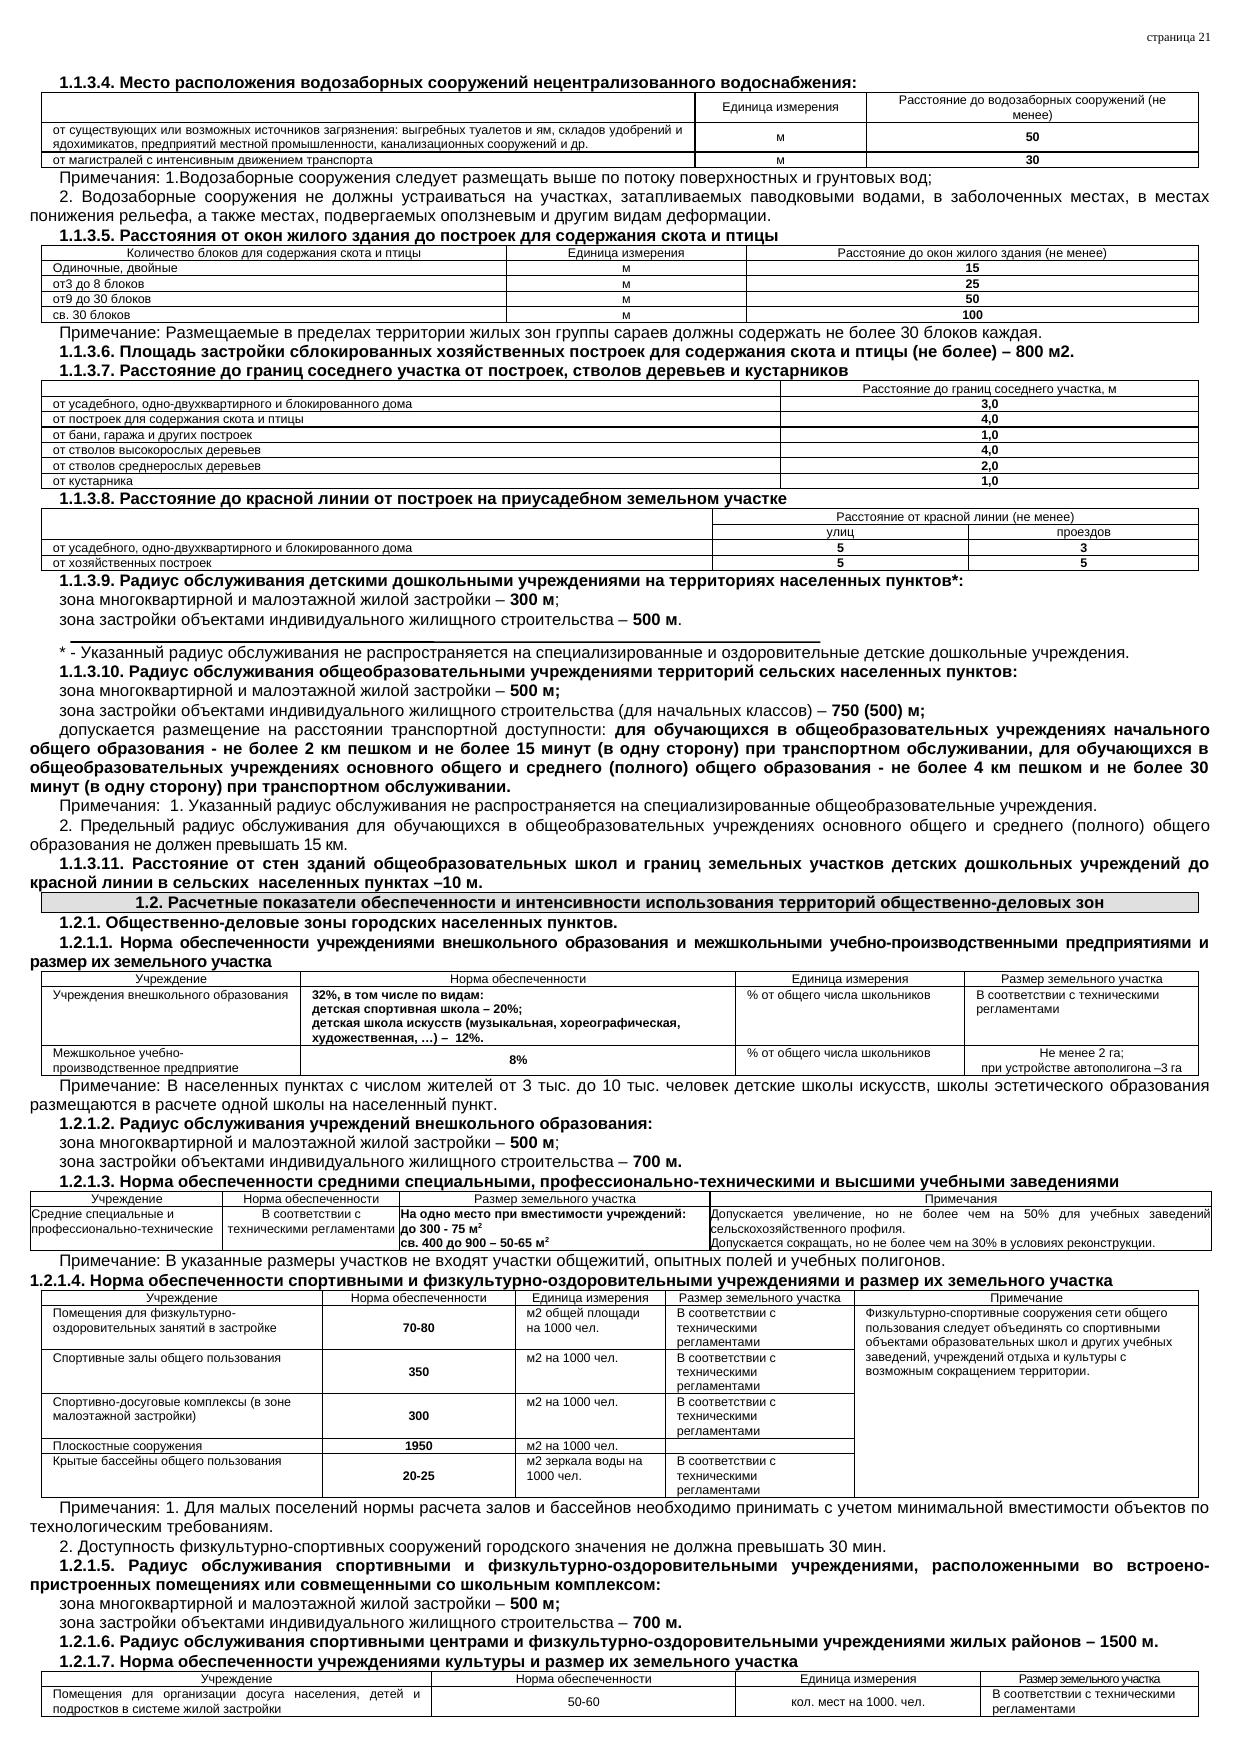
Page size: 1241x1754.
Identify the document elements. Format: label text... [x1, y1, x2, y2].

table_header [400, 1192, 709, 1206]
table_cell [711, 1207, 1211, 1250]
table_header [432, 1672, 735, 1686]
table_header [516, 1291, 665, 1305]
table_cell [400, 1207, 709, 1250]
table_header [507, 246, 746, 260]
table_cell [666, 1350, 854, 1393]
text 1.2.1.6. Радиус обслуживания спортивными центрами и физкультурно-оздоровительными учреждениями жилых районов – . [29, 1632, 1211, 1651]
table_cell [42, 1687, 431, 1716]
text 1.1.3.4. Место расположения водозаборных сооружений нецентрализованного водоснабжения: [29, 73, 1211, 92]
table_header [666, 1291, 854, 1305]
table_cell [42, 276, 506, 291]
text 1.1.3.11. Расстояние от стен зданий общеобразовательных школ и границ земельных участков детских дошкольных учреждений до красной линии в сельских населенных пунктах –. [29, 854, 1211, 892]
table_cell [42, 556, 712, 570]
text Примечание: Размещаемые в пределах территории жилых зон группы сараев должны содержать не более 30 блоков каждая. [29, 323, 1211, 342]
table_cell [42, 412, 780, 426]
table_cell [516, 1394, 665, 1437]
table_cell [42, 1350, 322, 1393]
text зона многоквартирной и малоэтажной жилой застройки – ; [59, 1594, 1211, 1613]
text * - Указанный радиус обслуживания не распространяется на специализированные и оздоровительные детские дошкольные учреждения. [29, 643, 1211, 662]
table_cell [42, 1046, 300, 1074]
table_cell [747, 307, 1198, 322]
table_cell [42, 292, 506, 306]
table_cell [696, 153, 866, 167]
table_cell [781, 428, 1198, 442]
text 1.1.3.8. Расстояние до красной линии от построек на приусадебном земельном участке [29, 489, 1211, 508]
text 1.1.3.10. Радиус обслуживания общеобразовательными учреждениями территорий сельских населенных пунктов: [29, 662, 1211, 681]
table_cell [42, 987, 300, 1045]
text 1.2.1.1. Норма обеспеченности учреждениями внешкольного образования и межшкольными учебно-производственными предприятиями и размер их земельного участка [29, 932, 1211, 971]
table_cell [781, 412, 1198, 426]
text зона многоквартирной и малоэтажной жилой застройки – ; [29, 681, 1211, 700]
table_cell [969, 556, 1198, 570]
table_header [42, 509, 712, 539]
text Примечания: 1. Для малых поселений нормы расчета залов и бассейнов необходимо принимать с учетом минимальной вместимости объектов по технологическим требованиям. [29, 1498, 1211, 1536]
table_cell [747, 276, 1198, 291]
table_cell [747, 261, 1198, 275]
text 1.2.1.2. Радиус обслуживания учреждений внешкольного образования: [29, 1114, 1211, 1133]
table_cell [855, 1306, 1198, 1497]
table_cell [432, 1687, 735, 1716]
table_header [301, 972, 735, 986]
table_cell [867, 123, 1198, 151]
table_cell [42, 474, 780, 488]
text 1.1.3.5. Расстояния от окон жилого здания до построек для содержания скота и птицы [29, 225, 1211, 244]
text 1.2.1.4. Норма обеспеченности спортивными и физкультурно-оздоровительными учреждениями и размер их земельного участка [29, 1270, 1211, 1289]
text 1.2.1.3. Норма обеспеченности средними специальными, профессионально-техническими и высшими учебными заведениями [29, 1171, 1211, 1191]
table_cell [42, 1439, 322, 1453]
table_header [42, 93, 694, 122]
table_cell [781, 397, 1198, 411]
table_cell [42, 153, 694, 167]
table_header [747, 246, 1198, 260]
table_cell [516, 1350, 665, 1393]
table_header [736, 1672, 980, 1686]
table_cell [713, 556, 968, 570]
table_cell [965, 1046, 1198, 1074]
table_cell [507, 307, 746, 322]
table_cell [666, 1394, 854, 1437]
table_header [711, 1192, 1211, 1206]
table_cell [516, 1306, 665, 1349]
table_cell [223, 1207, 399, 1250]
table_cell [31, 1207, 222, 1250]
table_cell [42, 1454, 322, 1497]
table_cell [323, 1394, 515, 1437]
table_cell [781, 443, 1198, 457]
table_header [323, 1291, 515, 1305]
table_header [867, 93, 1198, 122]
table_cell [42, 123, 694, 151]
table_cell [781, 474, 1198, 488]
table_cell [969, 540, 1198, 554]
text Примечания: 1.Водозаборные сооружения следует размещать выше по потоку поверхностных и грунтовых вод; [29, 168, 1211, 187]
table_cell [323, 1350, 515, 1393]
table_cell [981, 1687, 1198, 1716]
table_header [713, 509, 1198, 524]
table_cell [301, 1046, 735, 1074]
text зона застройки объектами индивидуального жилищного строительства (для начальных классов) – 750 (500) м; [29, 700, 1211, 719]
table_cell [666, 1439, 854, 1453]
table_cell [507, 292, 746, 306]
text Примечания: 1. Указанный радиус обслуживания не распространяется на специализированные общеобразовательные учреждения. [29, 796, 1211, 815]
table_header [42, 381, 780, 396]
text Примечание: В населенных пунктах с числом жителей от 3 тыс. до 10 тыс. человек детские школы искусств, школы эстетического образования размещаются в расчете одной школы на населенный пункт. [29, 1076, 1211, 1114]
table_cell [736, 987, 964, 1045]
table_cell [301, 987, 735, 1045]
text 2. Водозаборные сооружения не должны устраиваться на участках, затапливаемых паводковыми водами, в заболоченных местах, в местах понижения рельефа, а также местах, подвергаемых оползневым и другим видам деформации. [29, 187, 1211, 225]
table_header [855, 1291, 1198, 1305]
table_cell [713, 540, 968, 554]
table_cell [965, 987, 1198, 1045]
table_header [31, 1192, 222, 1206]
text 1.1.3.6. Площадь застройки сблокированных хозяйственных построек для содержания скота и птицы (не более) – . [29, 342, 1211, 361]
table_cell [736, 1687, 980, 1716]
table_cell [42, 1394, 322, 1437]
text зона многоквартирной и малоэтажной жилой застройки – ; [59, 590, 1211, 609]
text Примечание: В указанные размеры участков не входят участки общежитий, опытных полей и учебных полигонов. [29, 1251, 1211, 1270]
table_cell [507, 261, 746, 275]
text 1.1.3.7. Расстояние до границ соседнего участка от построек, стволов деревьев и кустарников [29, 361, 1211, 380]
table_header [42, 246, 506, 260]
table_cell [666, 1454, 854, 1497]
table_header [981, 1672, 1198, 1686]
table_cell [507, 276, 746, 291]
text 1.1.3.9. Радиус обслуживания детскими дошкольными учреждениями на территориях населенных пунктов*: [29, 571, 1211, 590]
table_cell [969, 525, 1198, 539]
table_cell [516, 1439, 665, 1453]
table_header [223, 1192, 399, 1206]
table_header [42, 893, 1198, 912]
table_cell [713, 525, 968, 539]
text 2. Доступность физкультурно-спортивных сооружений городского значения не должна превышать 30 мин. [29, 1536, 1211, 1556]
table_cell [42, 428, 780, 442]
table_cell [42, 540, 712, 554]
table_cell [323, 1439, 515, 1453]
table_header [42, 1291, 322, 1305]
text 2. Предельный радиус обслуживания для обучающихся в общеобразовательных учреждениях основного общего и среднего (полного) общего образования не должен превышать . [29, 815, 1211, 854]
text 1.2.1.5. Радиус обслуживания спортивными и физкультурно-оздоровительными учреждениями, расположенными во встроено-пристроенных помещениях или совмещенными со школьным комплексом: [29, 1556, 1211, 1594]
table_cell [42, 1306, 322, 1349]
text зона застройки объектами индивидуального жилищного строительства – . [59, 1152, 1211, 1171]
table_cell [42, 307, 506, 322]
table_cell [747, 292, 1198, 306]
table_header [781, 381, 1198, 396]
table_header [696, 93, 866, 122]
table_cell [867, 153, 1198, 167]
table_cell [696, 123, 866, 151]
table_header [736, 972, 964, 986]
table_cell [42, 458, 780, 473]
text 1.2.1.7. Норма обеспеченности учреждениями культуры и размер их земельного участка [29, 1651, 1211, 1671]
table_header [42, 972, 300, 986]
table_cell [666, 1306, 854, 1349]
text 1.2.1. Общественно-деловые зоны городских населенных пунктов. [29, 913, 1211, 932]
text зона застройки объектами индивидуального жилищного строительства – . [59, 609, 1211, 628]
text зона многоквартирной и малоэтажной жилой застройки – ; [59, 1133, 1211, 1152]
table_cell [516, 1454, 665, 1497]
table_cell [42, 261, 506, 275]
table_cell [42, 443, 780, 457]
text допускается размещение на расстоянии транспортной доступности: для обучающихся в общеобразовательных учреждениях начального общего образования - не более пешком и не более 15 минут (в одну сторону) при транспортном обслуживании, для обучающихся в общеобразовательных учреждениях основного общего и среднего (полного) общего образования - не более пешком и не более 30 минут (в одну сторону) при транспортном обслуживании. [29, 719, 1211, 796]
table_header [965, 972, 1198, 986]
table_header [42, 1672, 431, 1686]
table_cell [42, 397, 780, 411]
text зона застройки объектами индивидуального жилищного строительства – . [59, 1613, 1211, 1632]
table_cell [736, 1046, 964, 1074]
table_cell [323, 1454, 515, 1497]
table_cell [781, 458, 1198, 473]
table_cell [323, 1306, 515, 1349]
